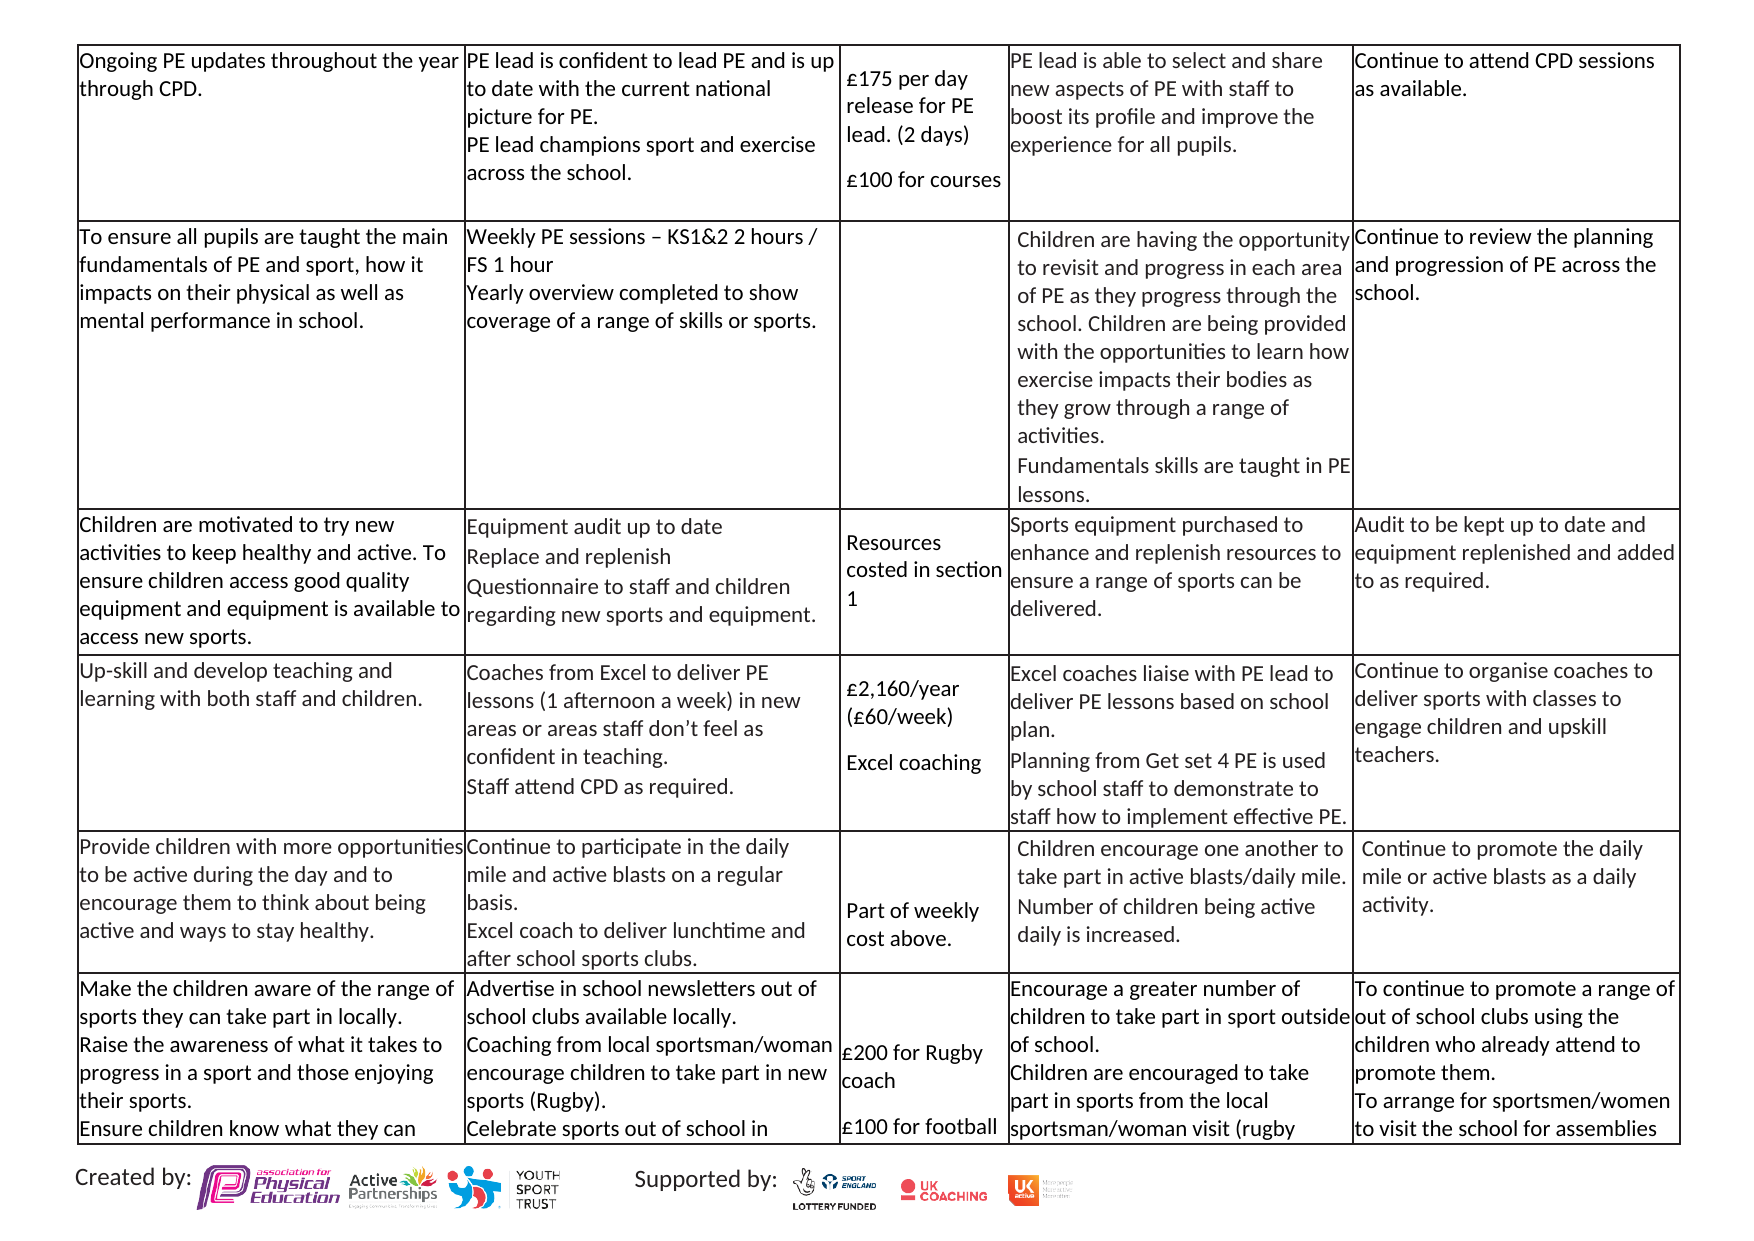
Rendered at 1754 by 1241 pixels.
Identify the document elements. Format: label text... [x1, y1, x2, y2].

table_cell Part of weekly cost above. [841, 832, 1008, 972]
table_cell Continue to participate in the daily mile and active blasts on a regular basis. Excel coach to deliver lunchtime and after school sports clubs. [466, 832, 839, 972]
table_cell Up-skill and develop teaching and learning with both staff and children. [79, 656, 464, 830]
table_cell Continue to attend CPD sessions as available. [1354, 46, 1679, 220]
table_cell PE lead is confident to lead PE and is up to date with the current national picture for PE. PE lead champions sport and exercise across the school. [466, 46, 839, 220]
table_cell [79, 974, 464, 1142]
table_cell Sports equipment purchased to enhance and replenish resources to ensure a range of sports can be delivered. [1010, 510, 1352, 654]
table_cell Continue to promote the daily mile or active blasts as a daily activity. [1354, 832, 1679, 972]
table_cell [466, 974, 839, 1142]
table_cell £2,160/year (£60/week) Excel coaching [841, 656, 1008, 830]
table_cell Provide children with more opportunities to be active during the day and to encourage them to think about being active and ways to stay healthy. [79, 832, 464, 972]
table_cell [841, 222, 1008, 508]
table_cell Weekly PE sessions – KS1&2 2 hours / FS 1 hour Yearly overview completed to show coverage of a range of skills or sports. [466, 222, 839, 508]
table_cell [1010, 974, 1352, 1142]
table_cell Continue to organise coaches to deliver sports with classes to engage children and upskill teachers. [1354, 656, 1679, 830]
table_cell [1354, 974, 1679, 1142]
table_cell Children are motivated to try new activities to keep healthy and active. To ensure children access good quality equipment and equipment is available to access new sports. [79, 510, 464, 654]
table_cell Children encourage one another to take part in active blasts/daily mile. Number of children being active daily is increased. [1010, 832, 1352, 972]
table_cell Excel coaches liaise with PE lead to deliver PE lessons based on school plan. Planning from Get set 4 PE is used by school staff to demonstrate to staff how to implement effective PE. [1010, 656, 1352, 830]
table_cell £175 per day release for PE lead. (2 days) £100 for courses [841, 46, 1008, 220]
picture [196, 1165, 560, 1210]
table_cell Ongoing PE updates throughout the year through CPD. [79, 46, 464, 220]
picture [793, 1168, 876, 1210]
table_cell PE lead is able to select and share new aspects of PE with staff to boost its profile and improve the experience for all pupils. [1010, 46, 1352, 220]
picture [920, 1181, 987, 1201]
table_cell To ensure all pupils are taught the main fundamentals of PE and sport, how it impacts on their physical as well as mental performance in school. [79, 222, 464, 508]
picture [1008, 1174, 1073, 1206]
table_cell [841, 974, 1008, 1142]
table_cell Equipment audit up to date Replace and replenish Questionnaire to staff and children regarding new sports and equipment. [466, 510, 839, 654]
table_cell Coaches from Excel to deliver PE lessons (1 afternoon a week) in new areas or areas staff don’t feel as confident in teaching. Staff attend CPD as required. [466, 656, 839, 830]
table_cell Children are having the opportunity to revisit and progress in each area of PE as they progress through the school. Children are being provided with the opportunities to learn how exercise impacts their bodies as they grow through a range of activities. Fundamentals skills are taught in PE lessons. [1010, 222, 1352, 508]
table_cell Resources costed in section 1 [841, 510, 1008, 654]
table_cell Continue to review the planning and progression of PE across the school. [1354, 222, 1679, 508]
table_cell Audit to be kept up to date and equipment replenished and added to as required. [1354, 510, 1679, 654]
